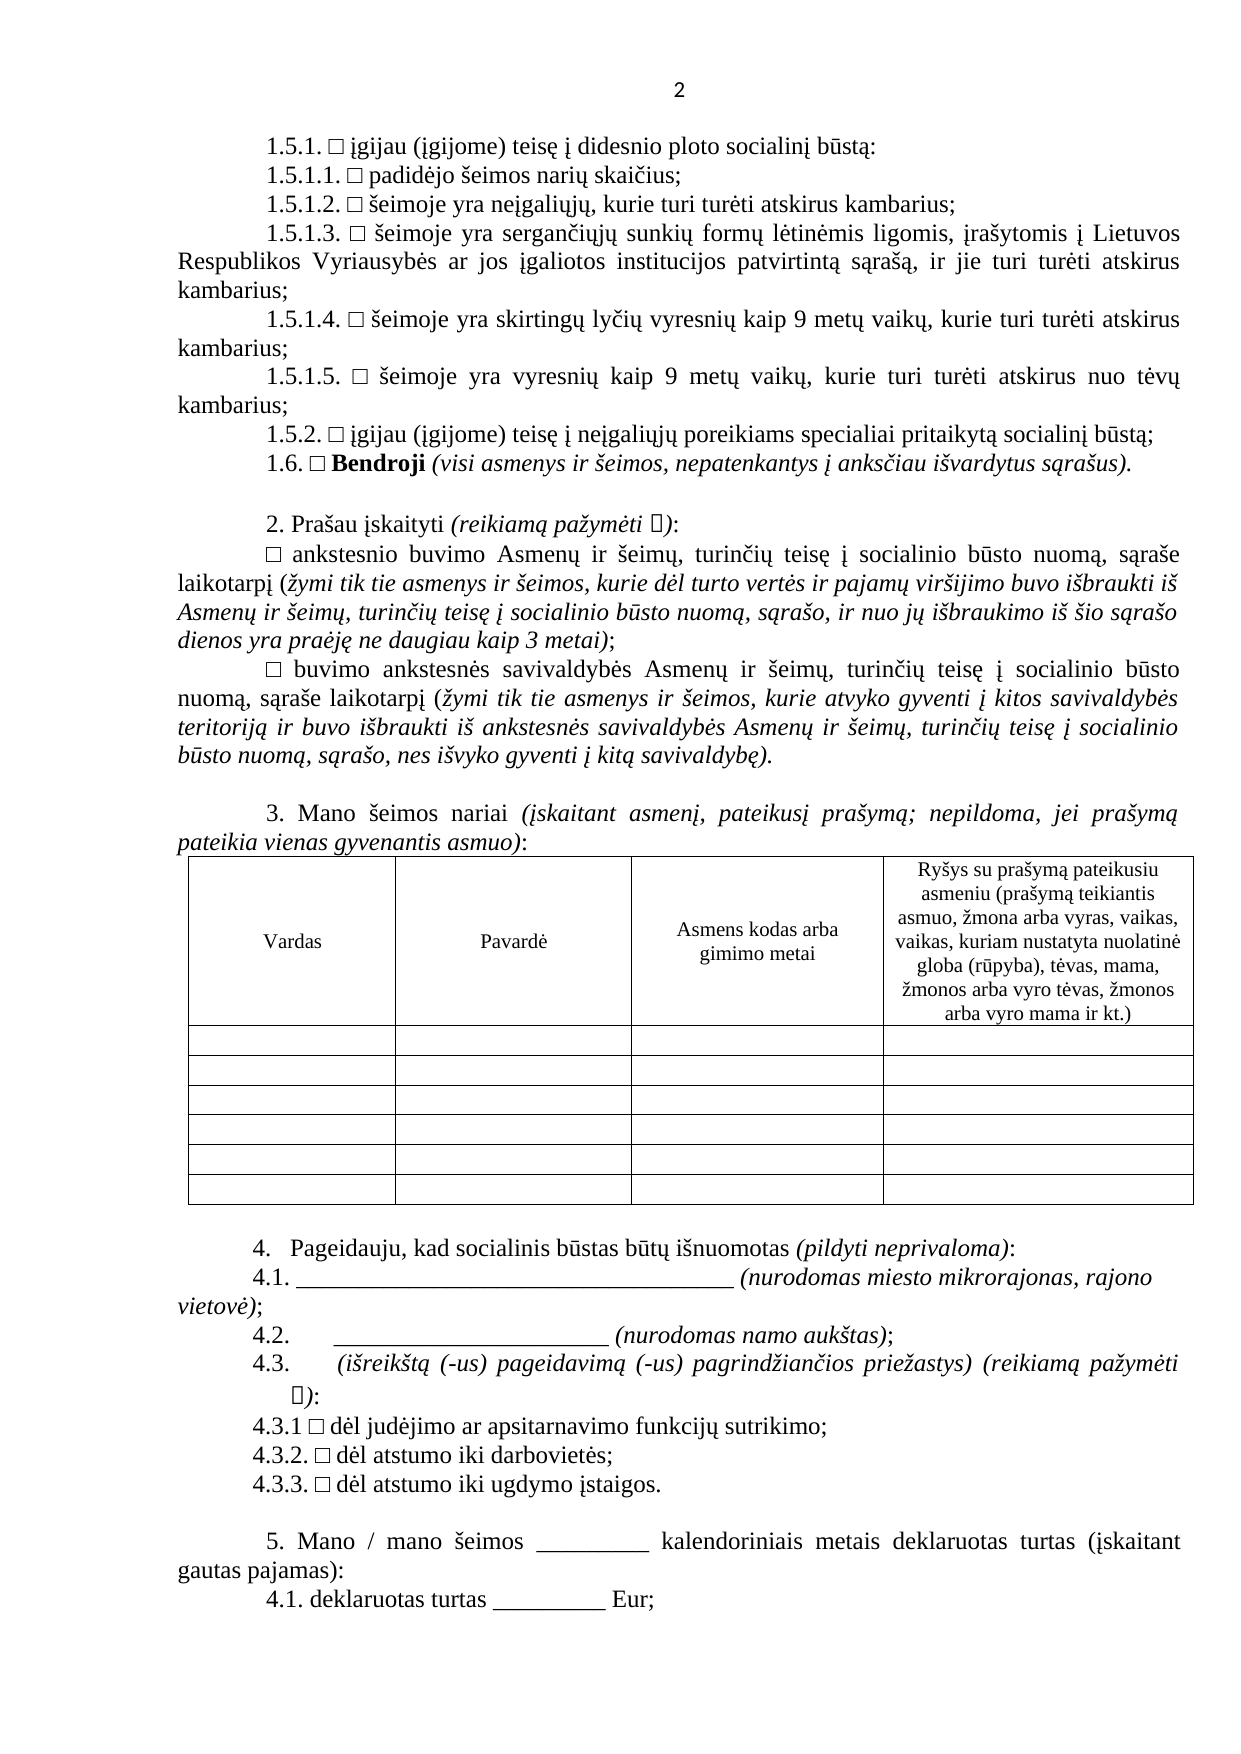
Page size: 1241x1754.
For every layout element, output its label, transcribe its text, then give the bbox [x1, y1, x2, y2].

table_header Vardas [189, 857, 395, 1025]
table_cell [632, 1145, 883, 1174]
table_header Asmens kodas arba gimimo metai [632, 857, 883, 1025]
table_cell [884, 1145, 1193, 1174]
table_cell [396, 1115, 631, 1144]
table_header Pavardė [396, 857, 631, 1025]
table_cell [632, 1175, 883, 1204]
text 4. Pageidauju, kad socialinis būstas būtų išnuomotas (pildyti neprivaloma): [252, 1233, 1181, 1262]
table_cell [396, 1056, 631, 1084]
table_cell [632, 1086, 883, 1114]
table_cell [396, 1026, 631, 1055]
table_cell [884, 1175, 1193, 1204]
text 1.5.1.1. □ padidėjo šeimos narių skaičius; [177, 160, 1181, 189]
text 1.5.1.2. □ šeimoje yra neįgaliųjų, kurie turi turėti atskirus kambarius; [177, 189, 1181, 218]
text 4.1. deklaruotas turtas _________ Eur; [177, 1584, 1181, 1613]
text 1.5.1. □ įgijau (įgijome) teisę į didesnio ploto socialinį būstą: [177, 131, 1181, 160]
text 1.5.1.5. □ šeimoje yra vyresnių kaip 9 metų vaikų, kurie turi turėti atskirus nuo tėvų kambarius; [177, 361, 1181, 419]
text 4.3. (išreikštą (-us) pageidavimą (-us) pagrindžiančios priežastys) (reikiamą pažymėti ): [252, 1348, 1181, 1411]
text 3. Mano šeimos nariai (įskaitant asmenį, pateikusį prašymą; nepildoma, jei prašymą pateikia vienas gyvenantis asmuo): [177, 798, 1181, 856]
table_cell [632, 1115, 883, 1144]
table_header Ryšys su prašymą pateikusiu asmeniu (prašymą teikiantis asmuo, žmona arba vyras, vaikas, vaikas, kuriam nustatyta nuolatinė globa (rūpyba), tėvas, mama, žmonos arba vyro tėvas, žmonos arba vyro mama ir kt.) [884, 857, 1193, 1025]
table_cell [632, 1026, 883, 1055]
text 1.5.2. □ įgijau (įgijome) teisę į neįgaliųjų poreikiams specialiai pritaikytą socialinį būstą; [177, 419, 1181, 448]
text 4.2. ______________________ (nurodomas namo aukštas); [252, 1320, 1181, 1348]
text 1.5.1.4. □ šeimoje yra skirtingų lyčių vyresnių kaip 9 metų vaikų, kurie turi turėti atskirus kambarius; [177, 304, 1181, 361]
table_cell [884, 1056, 1193, 1084]
table_cell [396, 1086, 631, 1114]
text 4.1. ___________________________________ (nurodomas miesto mikrorajonas, rajono [252, 1262, 1181, 1291]
text 5. Mano / mano šeimos _________ kalendoriniais metais deklaruotas turtas (įskaitant gautas pajamas): [177, 1526, 1181, 1584]
text 1.5.1.3. □ šeimoje yra sergančiųjų sunkių formų lėtinėmis ligomis, įrašytomis į Lietuvos Respublikos Vyriausybės ar jos įgaliotos institucijos patvirtintą sąrašą, ir jie turi turėti atskirus kambarius; [177, 218, 1181, 304]
table_cell [189, 1145, 395, 1174]
text □ ankstesnio buvimo Asmenų ir šeimų, turinčių teisę į socialinio būsto nuomą, sąraše laikotarpį (žymi tik tie asmenys ir šeimos, kurie dėl turto vertės ir pajamų viršijimo buvo išbraukti iš Asmenų ir šeimų, turinčių teisę į socialinio būsto nuomą, sąrašo, ir nuo jų išbraukimo iš šio sąrašo dienos yra praėję ne daugiau kaip 3 metai); [177, 539, 1181, 654]
table_cell [189, 1115, 395, 1144]
text □ buvimo ankstesnės savivaldybės Asmenų ir šeimų, turinčių teisę į socialinio būsto nuomą, sąraše laikotarpį (žymi tik tie asmenys ir šeimos, kurie atvyko gyventi į kitos savivaldybės teritoriją ir buvo išbraukti iš ankstesnės savivaldybės Asmenų ir šeimų, turinčių teisę į socialinio būsto nuomą, sąrašo, nes išvyko gyventi į kitą savivaldybę). [177, 654, 1181, 769]
text 4.3.3. □ dėl atstumo iki ugdymo įstaigos. [177, 1469, 1181, 1498]
table_cell [884, 1086, 1193, 1114]
text 4.3.2. □ dėl atstumo iki darbovietės; [177, 1440, 1181, 1469]
table_cell [396, 1175, 631, 1204]
text 2. Prašau įskaityti (reikiamą pažymėti ): [177, 505, 1181, 539]
table_cell [884, 1026, 1193, 1055]
text 4.3.1 □ dėl judėjimo ar apsitarnavimo funkcijų sutrikimo; [177, 1411, 1181, 1440]
table_cell [189, 1026, 395, 1055]
table_cell [632, 1056, 883, 1084]
text vietovė); [177, 1291, 1181, 1320]
table_cell [884, 1115, 1193, 1144]
table_cell [189, 1175, 395, 1204]
table_cell [189, 1056, 395, 1084]
table_cell [189, 1086, 395, 1114]
table_cell [396, 1145, 631, 1174]
text 1.6. □ Bendroji (visi asmenys ir šeimos, nepatenkantys į anksčiau išvardytus sąrašus). [177, 448, 1181, 476]
